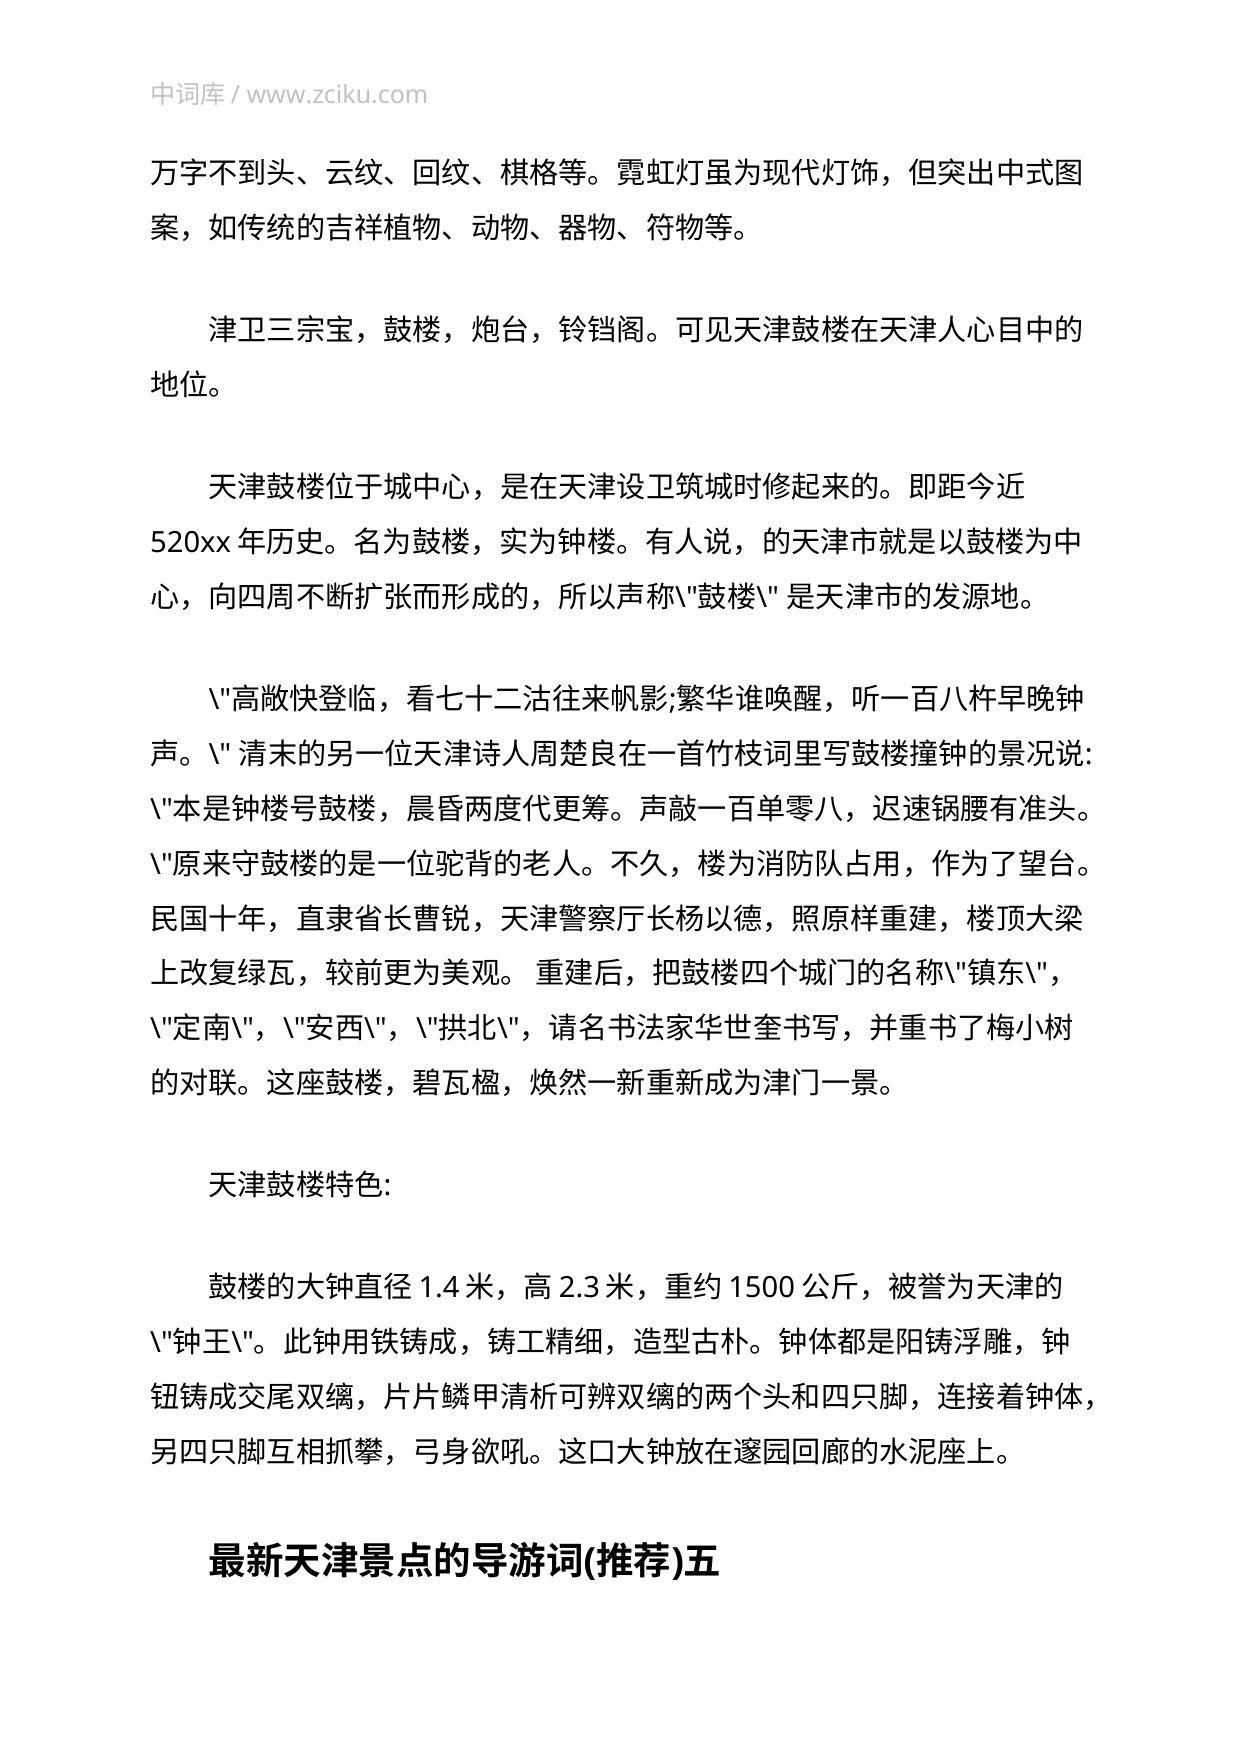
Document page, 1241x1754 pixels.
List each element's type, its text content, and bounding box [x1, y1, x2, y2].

text 最新天津景点的导游词(推荐)五 [150, 1531, 1090, 1585]
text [150, 150, 1090, 247]
text 天津鼓楼特色: [150, 1162, 1090, 1204]
text \"高敞快登临，看七十二沽往来帆影;繁华谁唤醒，听一百八杵早晚钟声。\" 清末的另一位天津诗人周楚良在一首竹枝词里写鼓楼撞钟的景况说:\"本是钟楼号鼓楼，晨昏两度代更筹。声敲一百单零八，迟速锅腰有准头。\"原来守鼓楼的是一位驼背的老人。不久，楼为消防队占用，作为了望台。民国十年，直隶省长曹锐，天津警察厅长杨以德，照原样重建，楼顶大梁上改复绿瓦，较前更为美观。 重建后，把鼓楼四个城门的名称\"镇东\"，\"定南\"，\"安西\"，\"拱北\"，请名书法家华世奎书写，并重书了梅小树的对联。这座鼓楼，碧瓦楹，焕然一新重新成为津门一景。 [150, 675, 1090, 1102]
text 津卫三宗宝，鼓楼，炮台，铃铛阁。可见天津鼓楼在天津人心目中的地位。 [150, 307, 1090, 404]
text 天津鼓楼位于城中心，是在天津设卫筑城时修起来的。即距今近520xx年历史。名为鼓楼，实为钟楼。有人说，的天津市就是以鼓楼为中心，向四周不断扩张而形成的，所以声称\"鼓楼\" 是天津市的发源地。 [150, 463, 1090, 616]
text 鼓楼的大钟直径1.4米，高2.3米，重约1500公斤，被誉为天津的\"钟王\"。此钟用铁铸成，铸工精细，造型古朴。钟体都是阳铸浮雕，钟钮铸成交尾双缡，片片鳞甲清析可辨双缡的两个头和四只脚，连接着钟体，另四只脚互相抓攀，弓身欲吼。这口大钟放在邃园回廊的水泥座上。 [150, 1264, 1090, 1471]
